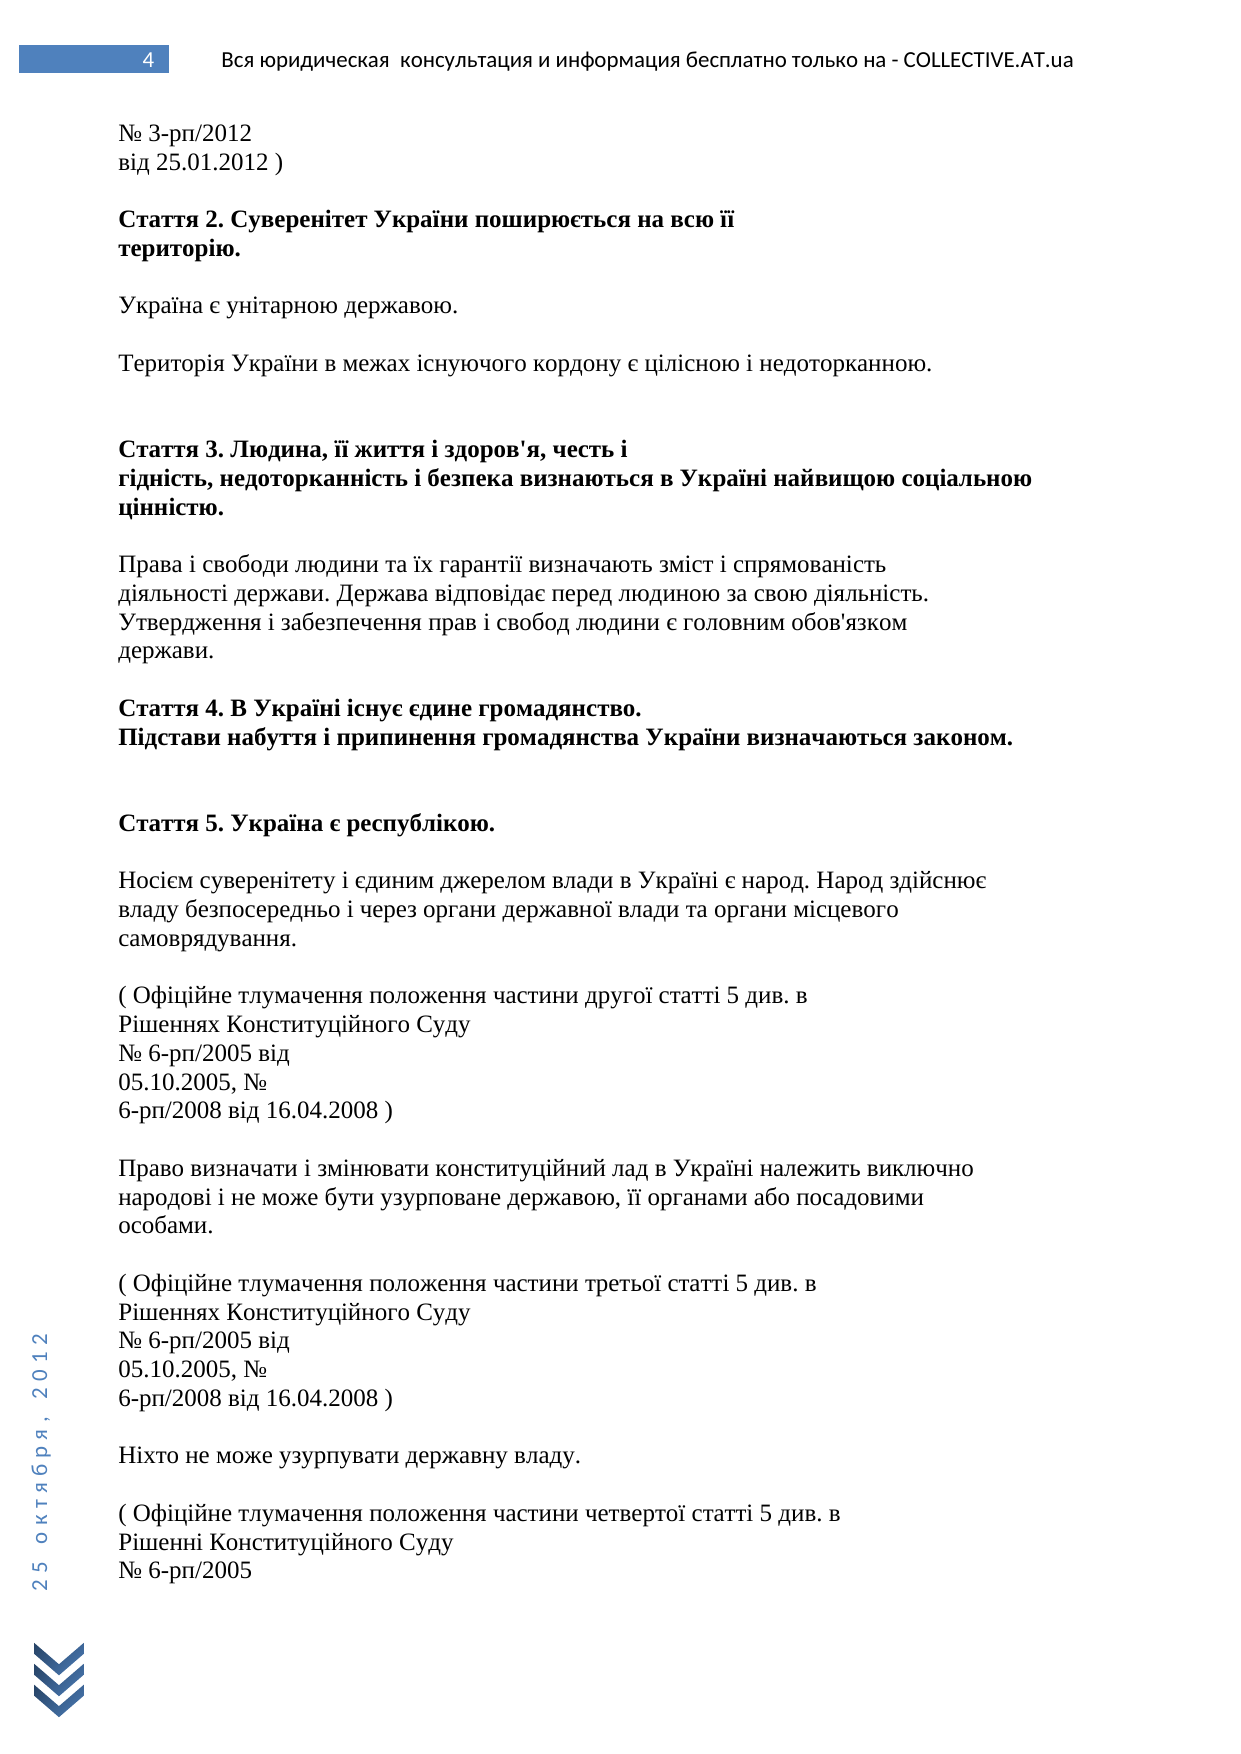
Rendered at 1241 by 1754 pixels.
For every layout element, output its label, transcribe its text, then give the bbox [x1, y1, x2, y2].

text № 6-рп/2005 від [118, 1326, 1152, 1354]
text ( Офіційне тлумачення положення частини третьої статті 5 див. в [118, 1268, 1152, 1297]
text Підстави набуття і припинення громадянства України визначаються законом. [118, 722, 1152, 751]
text 05.10.2005, № [118, 1354, 1152, 1383]
text ( Офіційне тлумачення положення частини четвертої статті 5 див. в [118, 1498, 1152, 1527]
text Рішеннях Конституційного Суду [118, 1009, 1152, 1038]
text держави. [118, 636, 1152, 664]
text Україна є унітарною державою. [118, 291, 1152, 319]
text Стаття 2. Суверенітет України поширюється на всю її [118, 204, 1152, 233]
text 6-рп/2008 від 16.04.2008 ) [118, 1096, 1152, 1124]
text гідність, недоторканність і безпека визнаються в Україні найвищою соціальною [118, 463, 1152, 492]
text 6-рп/2008 від 16.04.2008 ) [118, 1383, 1152, 1412]
text владу безпосередньо і через органи державної влади та органи місцевого [118, 894, 1152, 923]
text діяльності держави. Держава відповідає перед людиною за свою діяльність. [118, 578, 1152, 607]
text територію. [118, 233, 1152, 262]
text № 6-рп/2005 [118, 1556, 1152, 1584]
text народові і не може бути узурповане державою, її органами або посадовими [118, 1182, 1152, 1211]
text 05.10.2005, № [118, 1067, 1152, 1096]
text цінністю. [118, 492, 1152, 521]
text ( Офіційне тлумачення положення частини другої статті 5 див. в [118, 981, 1152, 1009]
text Ніхто не може узурпувати державну владу. [118, 1441, 1152, 1469]
text особами. [118, 1211, 1152, 1239]
text Права і свободи людини та їх гарантії визначають зміст і спрямованість [118, 549, 1152, 578]
text Рішенні Конституційного Суду [118, 1527, 1152, 1556]
text Стаття 4. В Україні існує єдине громадянство. [118, 693, 1152, 722]
text Носієм суверенітету і єдиним джерелом влади в Україні є народ. Народ здійснює [118, 866, 1152, 894]
text Стаття 3. Людина, її життя і здоров'я, честь і [118, 434, 1152, 463]
text Утвердження і забезпечення прав і свобод людини є головним обов'язком [118, 607, 1152, 636]
text № 3-рп/2012 [118, 118, 1152, 147]
text від 25.01.2012 ) [118, 147, 1152, 176]
text Рішеннях Конституційного Суду [118, 1297, 1152, 1326]
text № 6-рп/2005 від [118, 1038, 1152, 1067]
text Стаття 5. Україна є республікою. [118, 808, 1152, 837]
text Територія України в межах існуючого кордону є цілісною і недоторканною. [118, 348, 1152, 377]
text Право визначати і змінювати конституційний лад в Україні належить виключно [118, 1153, 1152, 1182]
text самоврядування. [118, 923, 1152, 952]
